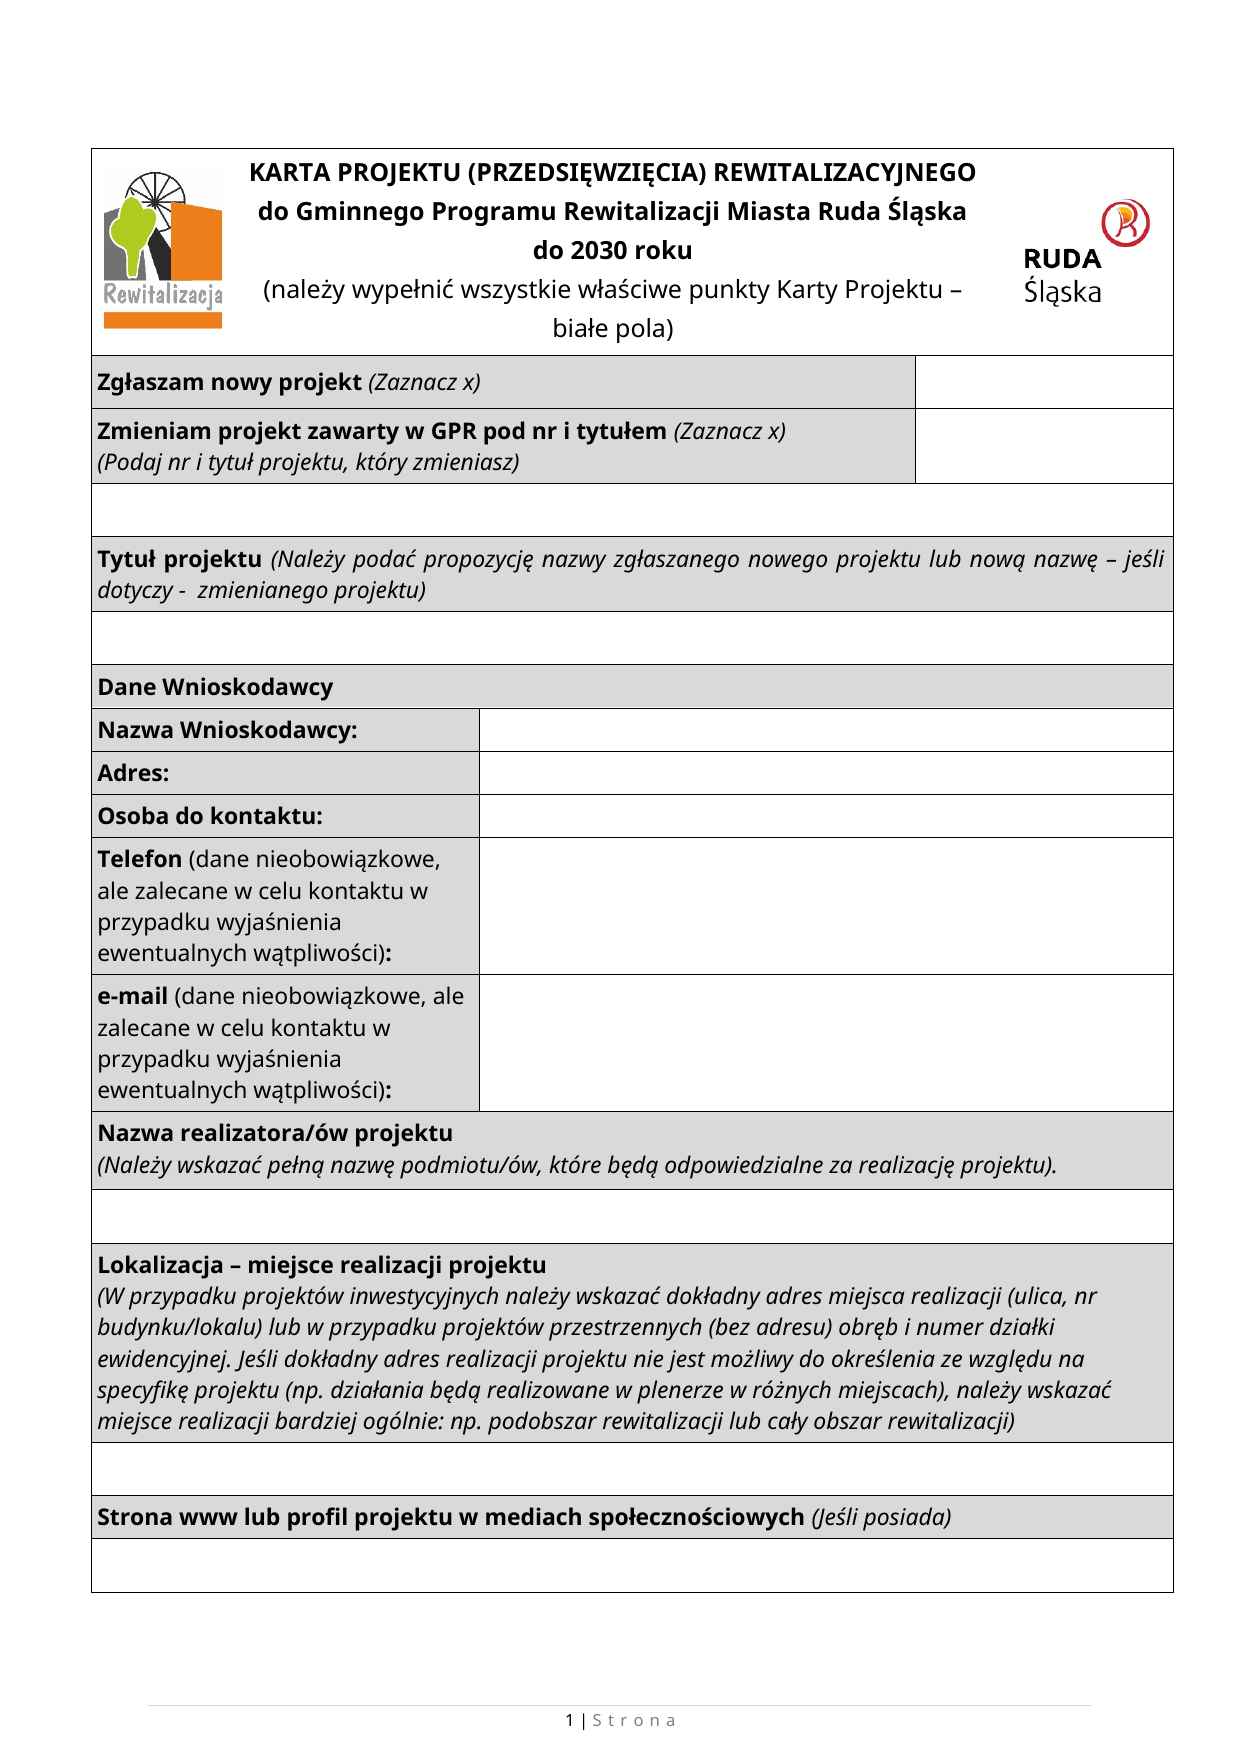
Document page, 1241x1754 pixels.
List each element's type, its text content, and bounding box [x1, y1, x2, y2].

table_cell Dane Wnioskodawcy [92, 665, 1173, 707]
picture [1001, 169, 1162, 331]
table_header KARTA PROJEKTU (PRZEDSIĘWZIĘCIA) REWITALIZACYJNEGO do Gminnego Programu Rewitalizacji Miasta Ruda Śląska do 2030 roku (należy wypełnić wszystkie właściwe punkty Karty Projektu – białe pola) [236, 149, 989, 355]
table_header [989, 149, 1173, 355]
table_cell [916, 356, 1173, 408]
table_cell Adres: [92, 752, 479, 794]
table_cell [92, 1539, 1173, 1591]
table_cell [92, 1190, 1173, 1242]
table_header [92, 149, 236, 355]
picture [102, 169, 226, 331]
table_cell [916, 409, 1173, 483]
table_cell [480, 752, 1173, 794]
table_cell [92, 484, 1173, 536]
table_cell Tytuł projektu (Należy podać propozycję nazwy zgłaszanego nowego projektu lub nową nazwę – jeśli dotyczy - zmienianego projektu) [92, 537, 1173, 611]
table_cell Nazwa Wnioskodawcy: [92, 709, 479, 751]
table_cell [92, 1443, 1173, 1495]
table_cell [480, 838, 1173, 974]
table_cell e-mail (dane nieobowiązkowe, ale zalecane w celu kontaktu w przypadku wyjaśnienia ewentualnych wątpliwości): [92, 975, 479, 1111]
table_cell Lokalizacja – miejsce realizacji projektu (W przypadku projektów inwestycyjnych należy wskazać dokładny adres miejsca realizacji (ulica, nr budynku/lokalu) lub w przypadku projektów przestrzennych (bez adresu) obręb i numer działki ewidencyjnej. Jeśli dokładny adres realizacji projektu nie jest możliwy do określenia ze względu na specyfikę projektu (np. działania będą realizowane w plenerze w różnych miejscach), należy wskazać miejsce realizacji bardziej ogólnie: np. podobszar rewitalizacji lub cały obszar rewitalizacji) [92, 1244, 1173, 1442]
table_cell [92, 612, 1173, 664]
table_cell [480, 795, 1173, 837]
table_cell Strona www lub profil projektu w mediach społecznościowych (Jeśli posiada) [92, 1496, 1173, 1538]
table_cell [480, 709, 1173, 751]
table_cell Zmieniam projekt zawarty w GPR pod nr i tytułem (Zaznacz x) (Podaj nr i tytuł projektu, który zmieniasz) [92, 409, 915, 483]
table_cell Osoba do kontaktu: [92, 795, 479, 837]
table_cell Zgłaszam nowy projekt (Zaznacz x) [92, 356, 915, 408]
table_cell [480, 975, 1173, 1111]
table_cell Telefon (dane nieobowiązkowe, ale zalecane w celu kontaktu w przypadku wyjaśnienia ewentualnych wątpliwości): [92, 838, 479, 974]
table_cell Nazwa realizatora/ów projektu (Należy wskazać pełną nazwę podmiotu/ów, które będą odpowiedzialne za realizację projektu). [92, 1112, 1173, 1189]
